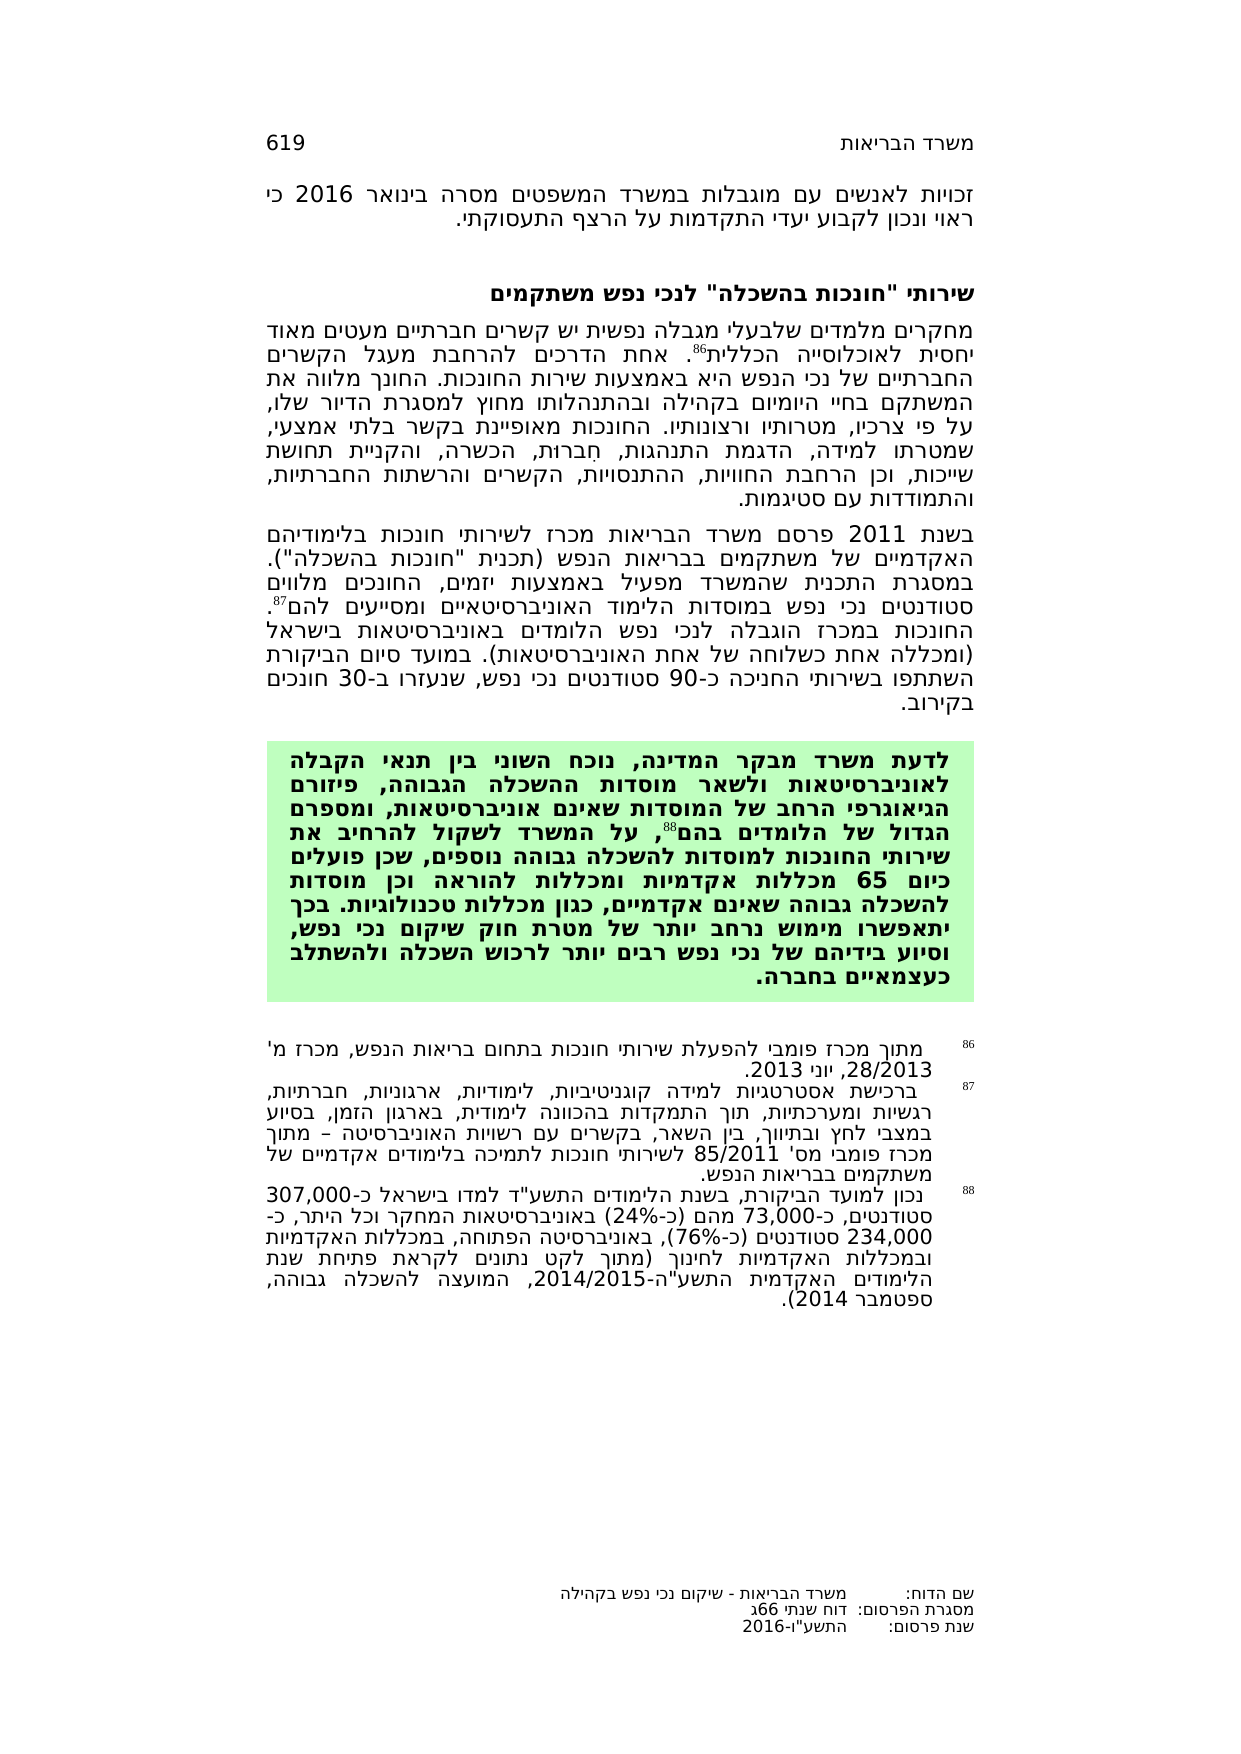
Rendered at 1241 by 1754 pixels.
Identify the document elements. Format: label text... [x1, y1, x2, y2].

text בשנת 2011 פרסם משרד הבריאות מכרז לשירותי חונכות בלימודיהם האקדמיים של משתקמים בבריאות הנפש (תכנית "חונכות בהשכלה"). במסגרת התכנית שהמשרד מפעיל באמצעות יזמים, החונכים מלווים סטודנטים נכי נפש במוסדות הלימוד האוניברסיטאיים ומסייעים להם. החונכות במכרז הוגבלה לנכי נפש הלומדים באוניברסיטאות בישראל (ומכללה אחת כשלוחה של אחת האוניברסיטאות). במועד סיום הביקורת השתתפו בשירותי החניכה כ-90 סטודנטים נכי נפש, שנעזרו ב-30 חונכים בקירוב. [266, 524, 974, 715]
text לדעת משרד מבקר המדינה, נוכח השוני בין תנאי הקבלה לאוניברסיטאות ולשאר מוסדות ההשכלה הגבוהה, פיזורם הגיאוגרפי הרחב של המוסדות שאינם אוניברסיטאות, ומספרם הגדול של הלומדים בהם, על המשרד לשקול להרחיב את שירותי החונכות למוסדות להשכלה גבוהה נוספים, שכן פועלים כיום 65 מכללות אקדמיות ומכללות להוראה וכן מוסדות להשכלה גבוהה שאינם אקדמיים, כגון מכללות טכנולוגיות. בכך יתאפשרו מימוש נרחב יותר של מטרת חוק שיקום נכי נפש, וסיוע בידיהם של נכי נפש רבים יותר לרכוש השכלה ולהשתלב כעצמאיים בחברה. [267, 741, 974, 1002]
text שירותי "חונכות בהשכלה" לנכי נפש משתקמים [266, 280, 974, 307]
text מחקרים מלמדים שלבעלי מגבלה נפשית יש קשרים חברתיים מעטים מאוד יחסית לאוכלוסייה הכללית. אחת הדרכים להרחבת מעגל הקשרים החברתיים של נכי הנפש היא באמצעות שירות החונכות. החונך מלווה את המשתקם בחיי היומיום בקהילה ובהתנהלותו מחוץ למסגרת הדיור שלו, על פי צרכיו, מטרותיו ורצונותיו. החונכות מאופיינת בקשר בלתי אמצעי, שמטרתו למידה, הדגמת התנהגות, חִברוּת, הכשרה, והקניית תחושת שייכות, וכן הרחבת החוויות, ההתנסויות, הקשרים והרשתות החברתיות, והתמודדות עם סטיגמות. [266, 319, 974, 511]
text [266, 183, 974, 231]
